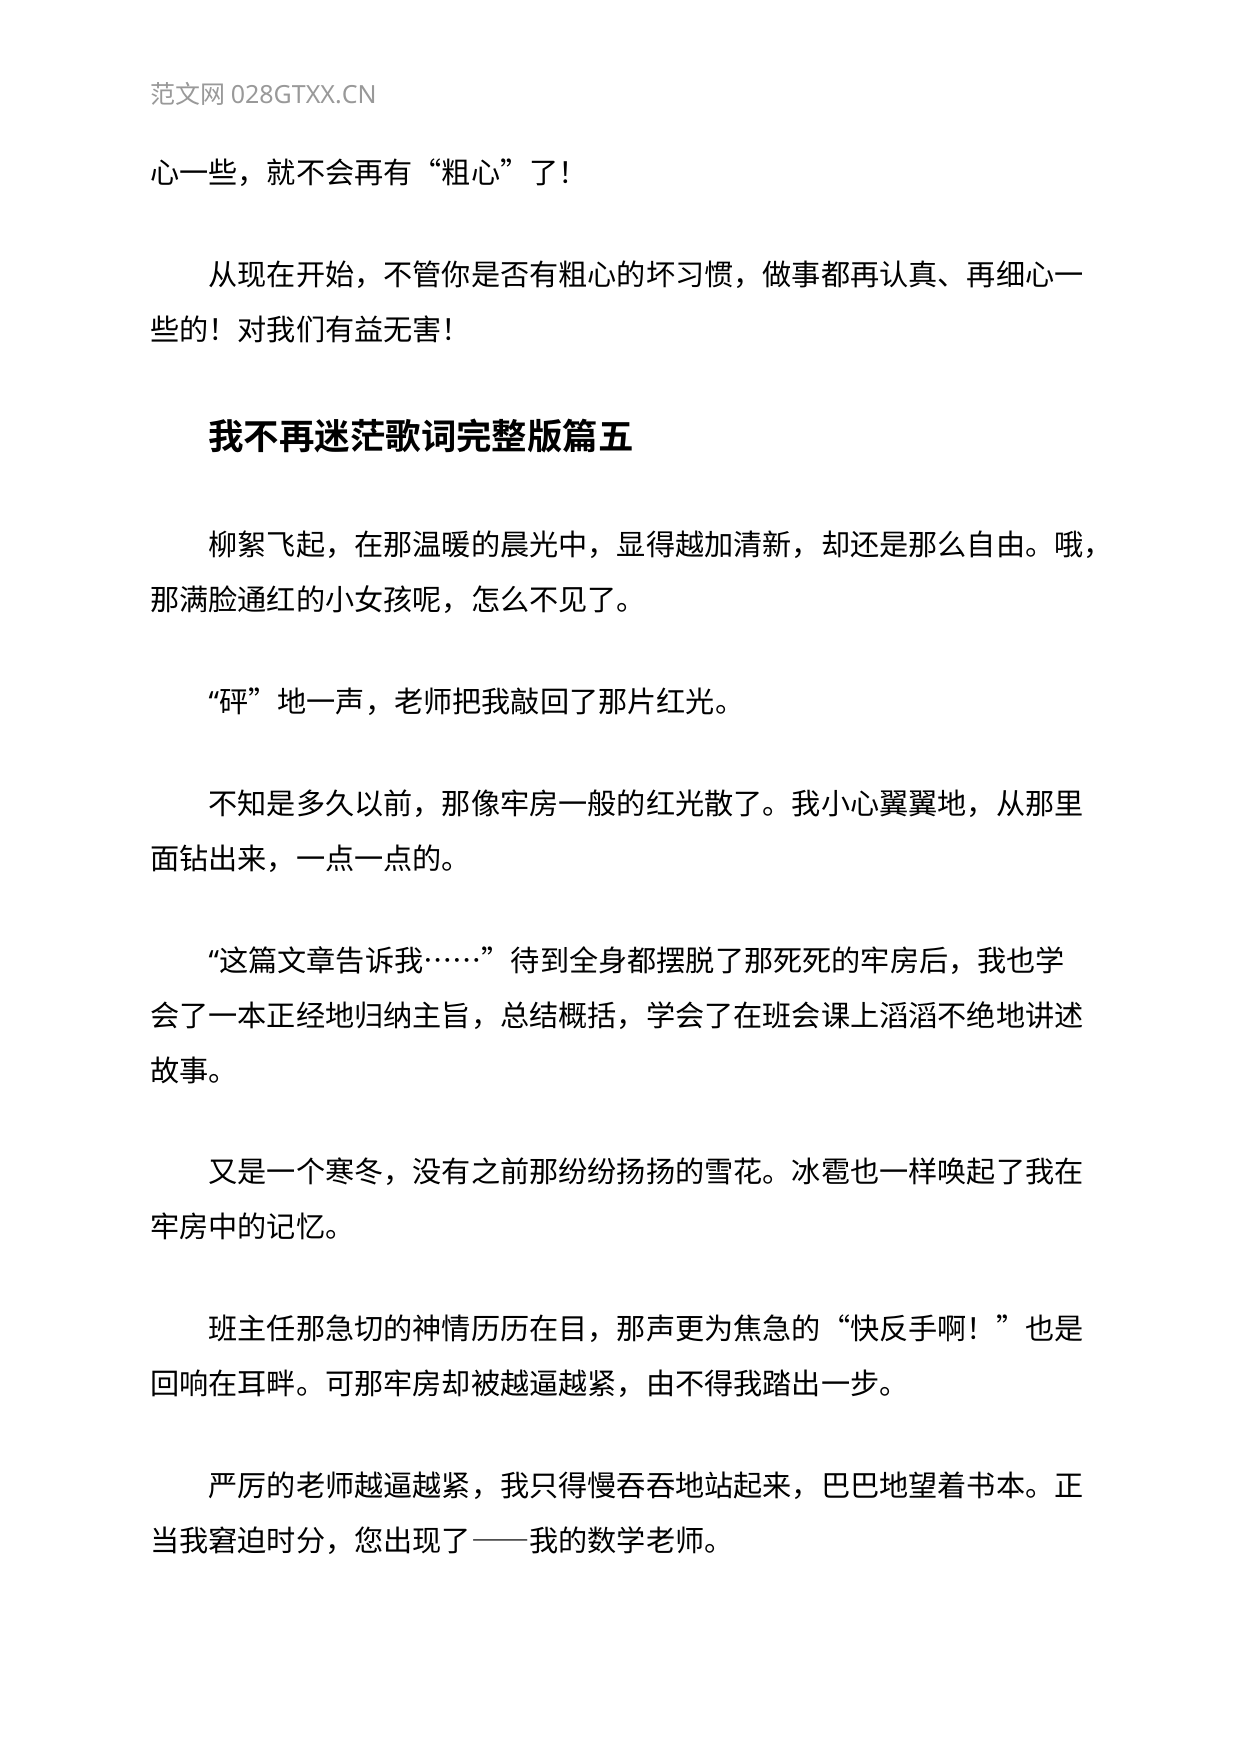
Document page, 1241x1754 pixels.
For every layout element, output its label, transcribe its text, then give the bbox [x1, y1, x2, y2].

text 我不再迷茫歌词完整版篇五 [150, 408, 1090, 460]
text 严厉的老师越逼越紧，我只得慢吞吞地站起来，巴巴地望着书本。正当我窘迫时分，您出现了——我的数学老师。 [150, 1462, 1090, 1559]
text 又是一个寒冬，没有之前那纷纷扬扬的雪花。冰雹也一样唤起了我在牢房中的记忆。 [150, 1149, 1090, 1246]
text 柳絮飞起，在那温暖的晨光中，显得越加清新，却还是那么自由。哦，那满脸通红的小女孩呢，怎么不见了。 [150, 522, 1090, 619]
text 不知是多久以前，那像牢房一般的红光散了。我小心翼翼地，从那里面钻出来，一点一点的。 [150, 781, 1090, 878]
text “这篇文章告诉我……”待到全身都摆脱了那死死的牢房后，我也学会了一本正经地归纳主旨，总结概括，学会了在班会课上滔滔不绝地讲述故事。 [150, 937, 1090, 1089]
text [150, 150, 1090, 192]
text 从现在开始，不管你是否有粗心的坏习惯，做事都再认真、再细心一些的！对我们有益无害！ [150, 252, 1090, 349]
text 班主任那急切的神情历历在目，那声更为焦急的“快反手啊！”也是回响在耳畔。可那牢房却被越逼越紧，由不得我踏出一步。 [150, 1306, 1090, 1403]
text “砰”地一声，老师把我敲回了那片红光。 [150, 678, 1090, 721]
